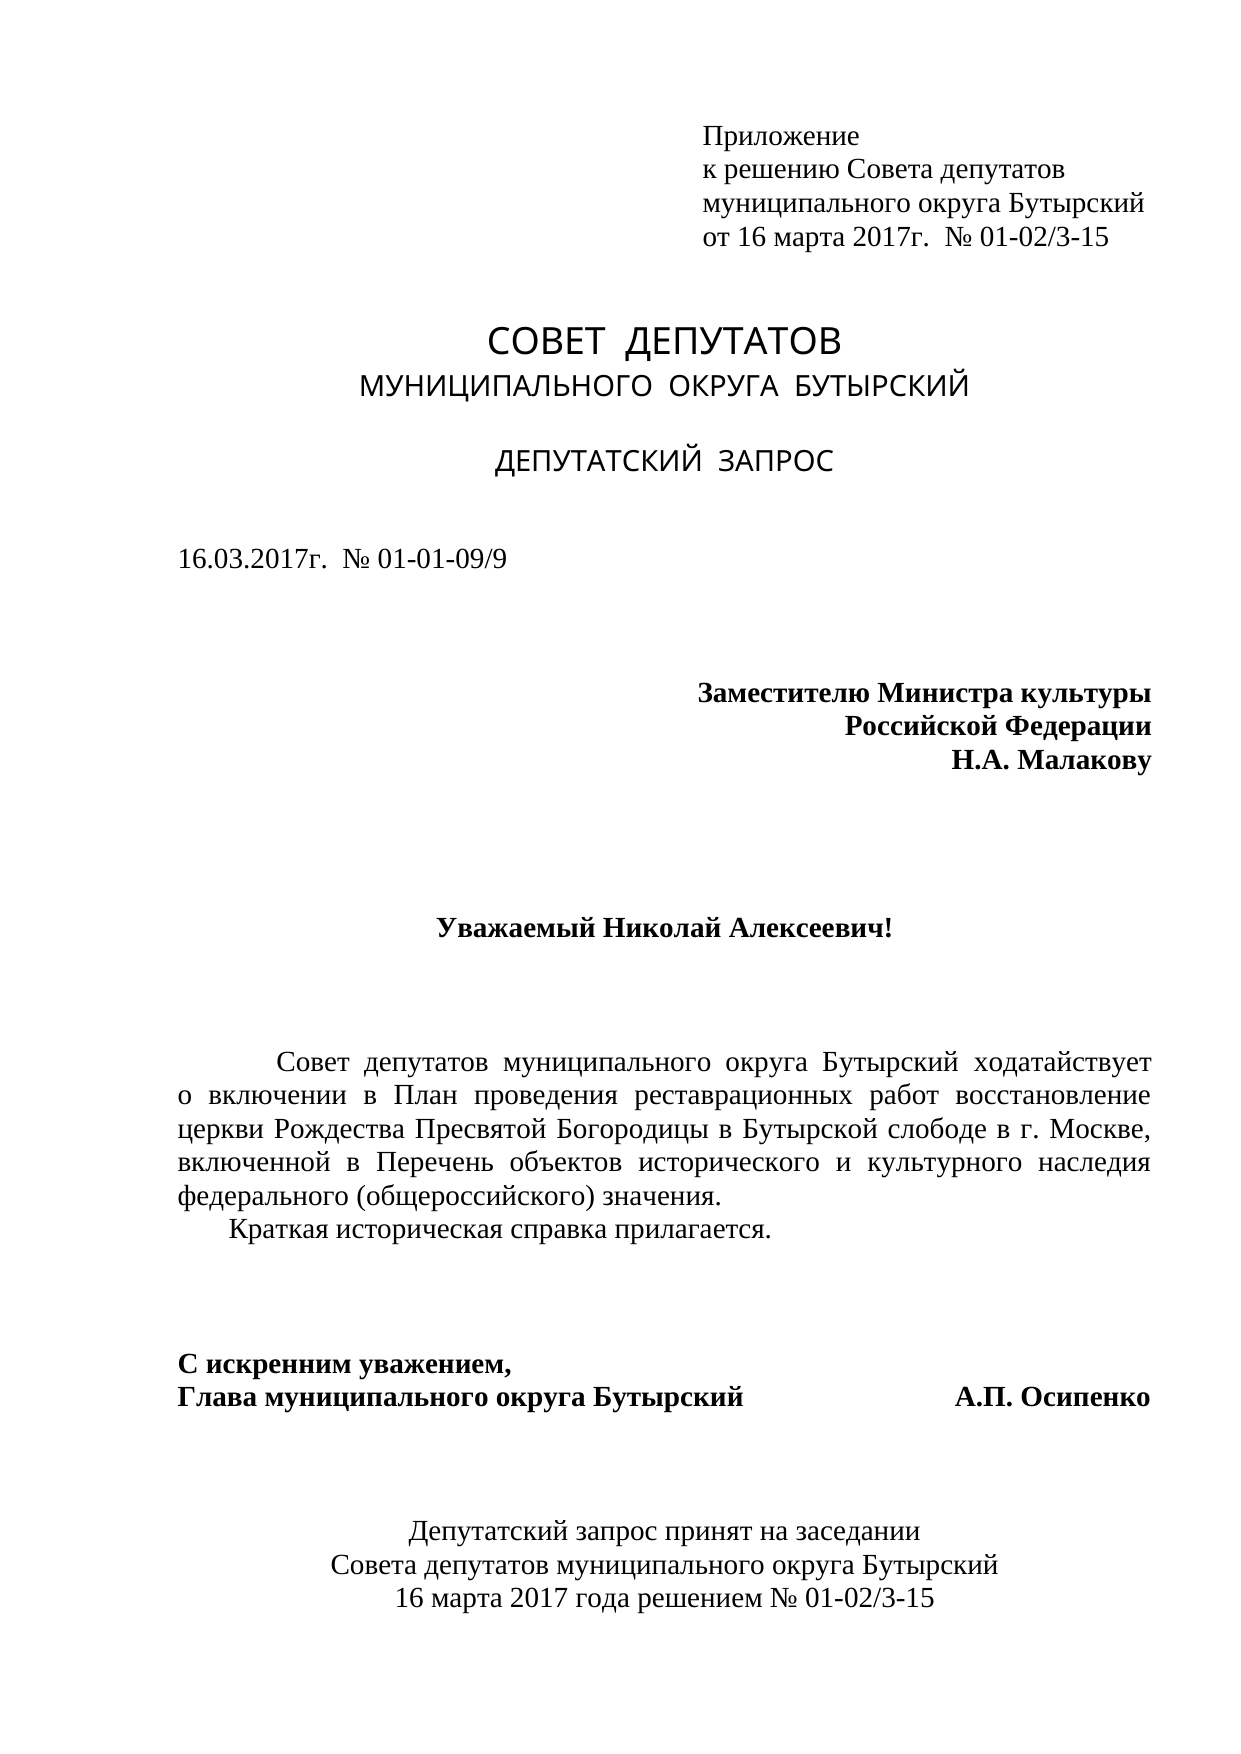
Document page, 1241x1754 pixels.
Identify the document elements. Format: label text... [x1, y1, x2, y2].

text Приложение [177, 118, 1152, 152]
text Российской Федерации [177, 708, 1152, 742]
text 16 марта 2017 года решением № 01-02/3-15 [177, 1581, 1152, 1614]
text СОВЕТ ДЕПУТАТОВ [177, 314, 1152, 365]
text С искренним уважением, [177, 1346, 1152, 1379]
text муниципального округа Бутырский [177, 185, 1152, 219]
text 16.03.2017г. № 01-01-09/9 [177, 541, 1152, 574]
text от 16 марта 2017г. № 01-02/3-15 [177, 219, 1152, 252]
text Краткая историческая справка прилагается. [177, 1212, 1152, 1245]
text к решению Совета депутатов [177, 152, 1152, 185]
text Уважаемый Николай Алексеевич! [177, 910, 1152, 943]
text Н.А. Малакову [177, 742, 1152, 776]
text ДЕПУТАТСКИЙ ЗАПРОС [177, 441, 1152, 480]
text Совет депутатов муниципального округа Бутырский ходатайствует о включении в План проведения реставрационных работ восстановление церкви Рождества Пресвятой Богородицы в Бутырской слободе в г. Москве, включенной в Перечень объектов исторического и культурного наследия федерального (общероссийского) значения. [177, 1044, 1152, 1212]
text Глава муниципального округа Бутырский А.П. Осипенко [177, 1379, 1152, 1413]
text Заместителю Министра культуры [177, 675, 1152, 708]
text Депутатский запрос принят на заседании [177, 1513, 1152, 1547]
text МУНИЦИПАЛЬНОГО ОКРУГА БУТЫРСКИЙ [177, 365, 1152, 405]
text Совета депутатов муниципального округа Бутырский [177, 1547, 1152, 1581]
